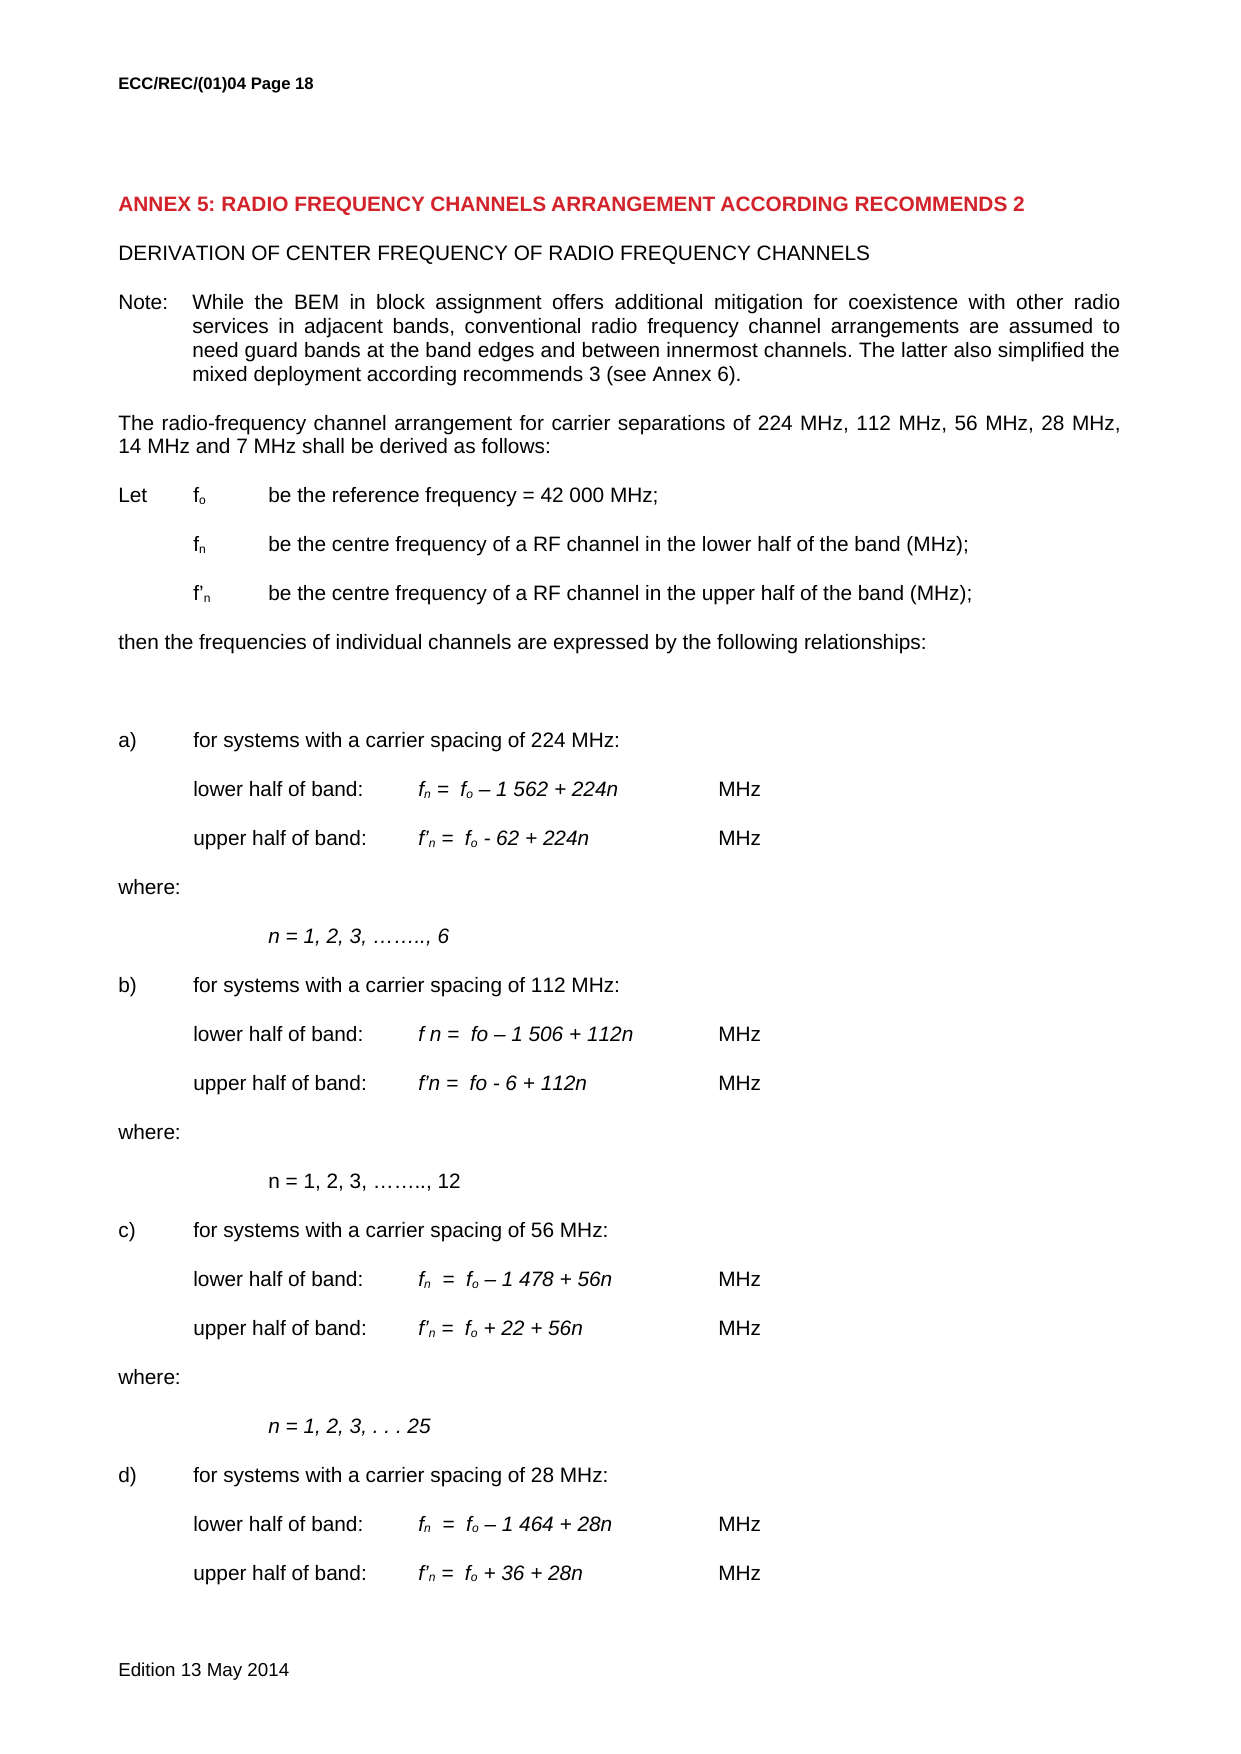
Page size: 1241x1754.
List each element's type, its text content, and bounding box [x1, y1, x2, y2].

text DERIVATION OF CENTER FREQUENCY OF RADIO FREQUENCY CHANNELS [118, 241, 1122, 264]
text a) for systems with a carrier spacing of 224 MHz: [118, 728, 1122, 752]
text fn be the centre frequency of a RF channel in the lower half of the band (MHz); [118, 532, 1122, 556]
text where: [118, 1120, 1122, 1144]
text n = 1, 2, 3, …….., 12 [118, 1169, 1122, 1193]
subtitle Radio frequency channels arrangement according recommends 2 [118, 192, 1122, 216]
text lower half of band: f n = fo – 1 506 + 112n MHz [118, 1022, 1122, 1046]
text upper half of band: f’n = fo - 62 + 224n MHz [193, 826, 1122, 850]
text where: [118, 1364, 1122, 1388]
text d) for systems with a carrier spacing of 28 MHz: [118, 1462, 1122, 1486]
text upper half of band: f’n = fo + 22 + 56n MHz [118, 1316, 1122, 1339]
text f’n be the centre frequency of a RF channel in the upper half of the band (MHz); [118, 581, 1122, 605]
text n = 1, 2, 3, . . . 25 [118, 1413, 1122, 1437]
text Let fo be the reference frequency = 42 000 MHz; [118, 483, 1122, 507]
text lower half of band: fn = fo – 1 478 + 56n MHz [118, 1267, 1122, 1291]
text lower half of band: fn = fo – 1 464 + 28n MHz [118, 1511, 1122, 1535]
text b) for systems with a carrier spacing of 112 MHz: [118, 973, 1122, 997]
text where: [118, 875, 1122, 899]
text n = 1, 2, 3, …….., 6 [193, 924, 1122, 948]
text then the frequencies of individual channels are expressed by the following relationships: [118, 630, 1122, 654]
text The radio-frequency channel arrangement for carrier separations of 224 MHz, 112 MHz, 56 MHz, 28 MHz, 14 MHz and 7 MHz shall be derived as follows: [118, 410, 1122, 458]
text lower half of band: fn = fo – 1 562 + 224n MHz [193, 777, 1122, 801]
text Note: While the BEM in block assignment offers additional mitigation for coexistence with other radio services in adjacent bands, conventional radio frequency channel arrangements are assumed to need guard bands at the band edges and between innermost channels. The latter also simplified the mixed deployment according recommends 3 (see Annex 6). [118, 289, 1122, 385]
text upper half of band: f’n = fo + 36 + 28n MHz [118, 1560, 1122, 1584]
text c) for systems with a carrier spacing of 56 MHz: [118, 1218, 1122, 1242]
text upper half of band: f’n = fo - 6 + 112n MHz [118, 1071, 1122, 1095]
